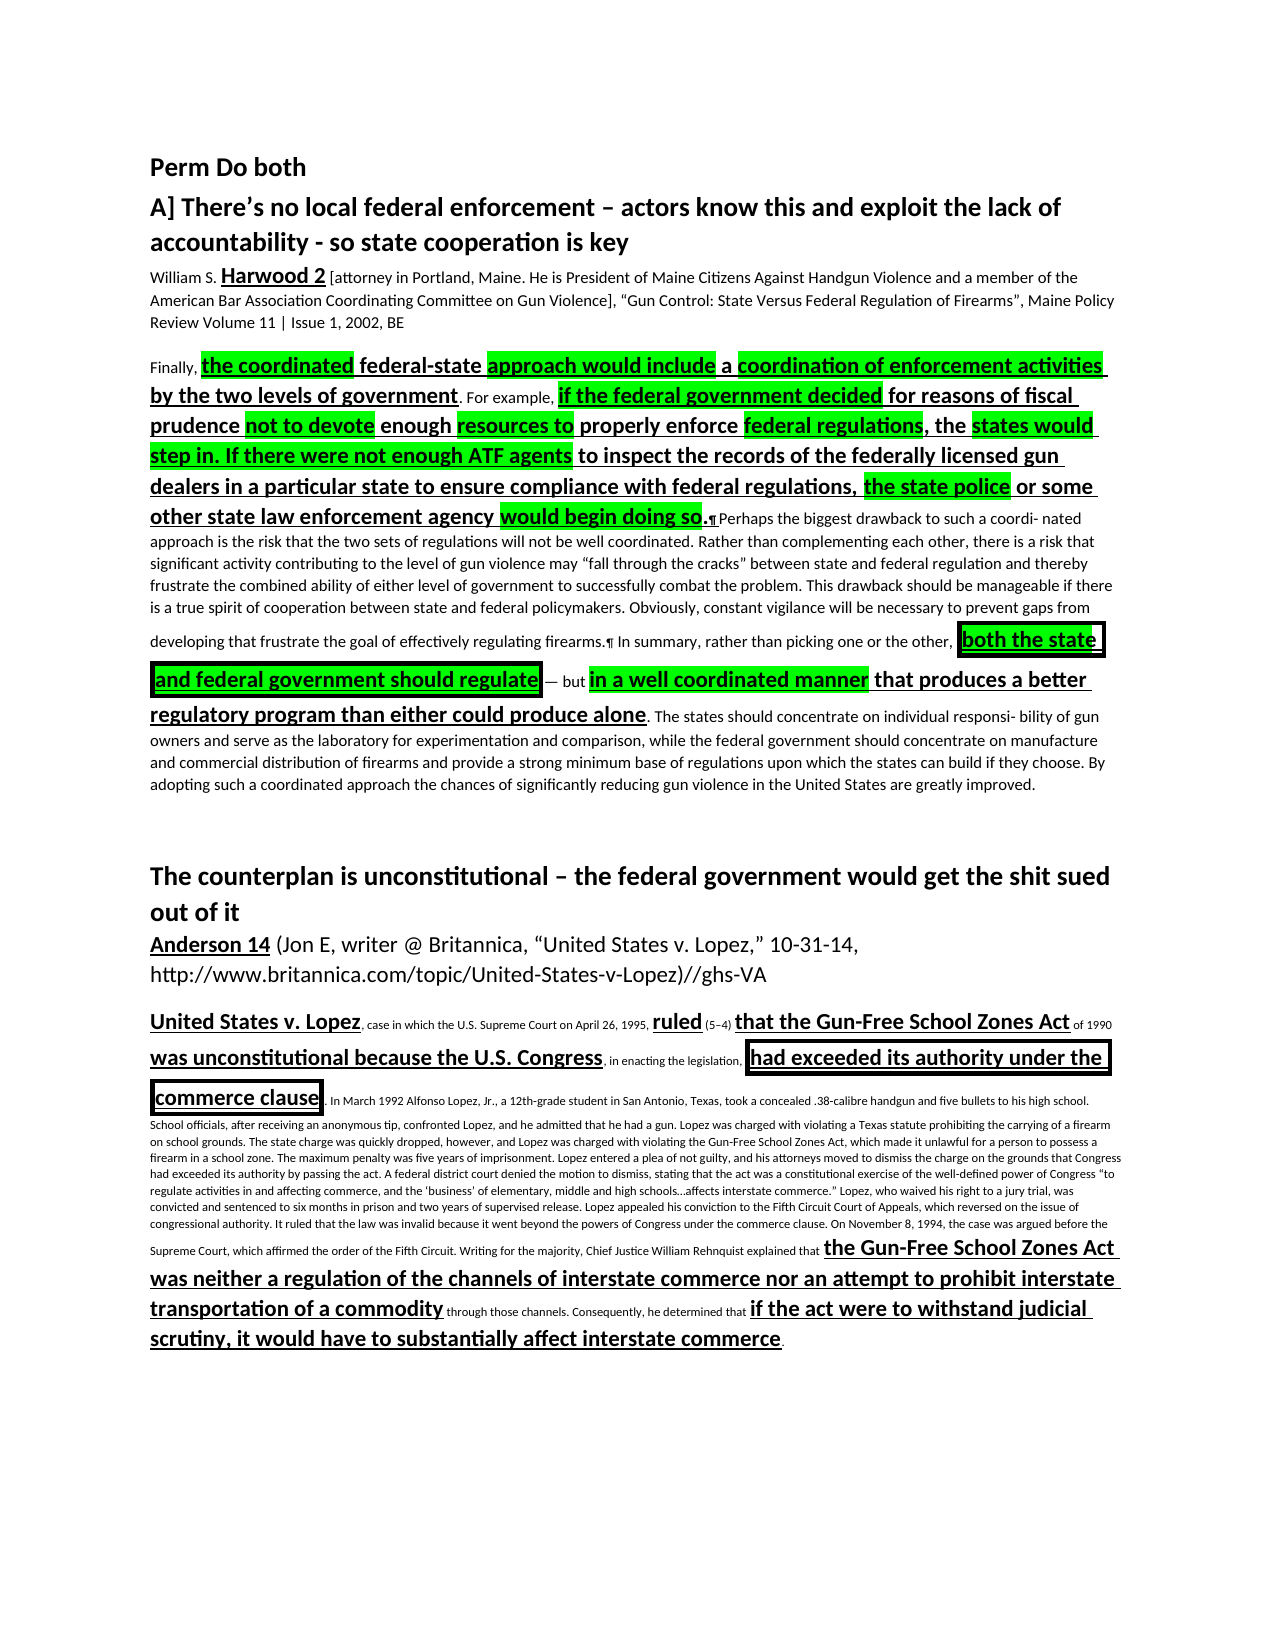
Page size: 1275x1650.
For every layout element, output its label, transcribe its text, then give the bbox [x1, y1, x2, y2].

subtitle A] There’s no local federal enforcement – actors know this and exploit the lack of accountability - so state cooperation is key [150, 190, 1125, 258]
text United States v. Lopez, case in which the U.S. Supreme Court on April 26, 1995, ruled (5–4) that the Gun-Free School Zones Act of 1990 was unconstitutional because the U.S. Congress, in enacting the legislation, had exceeded its authority under the commerce clause. In March 1992 Alfonso Lopez, Jr., a 12th-grade student in San Antonio, Texas, took a concealed .38-calibre handgun and five bullets to his high school. School officials, after receiving an anonymous tip, confronted Lopez, and he admitted that he had a gun. Lopez was charged with violating a Texas statute prohibiting the carrying of a firearm on school grounds. The state charge was quickly dropped, however, and Lopez was charged with violating the Gun-Free School Zones Act, which made it unlawful for a person to possess a firearm in a school zone. The maximum penalty was five years of imprisonment. Lopez entered a plea of not guilty, and his attorneys moved to dismiss the charge on the grounds that Congress had exceeded its authority by passing the act. A federal district court denied the motion to dismiss, stating that the act was a constitutional exercise of the well-defined power of Congress “to regulate activities in and affecting commerce, and the ‘business’ of elementary, middle and high schools…affects interstate commerce.” Lopez, who waived his right to a jury trial, was convicted and sentenced to six months in prison and two years of supervised release. Lopez appealed his conviction to the Fifth Circuit Court of Appeals, which reversed on the issue of congressional authority. It ruled that the law was invalid because it went beyond the powers of Congress under the commerce clause. On November 8, 1994, the case was argued before the Supreme Court, which affirmed the order of the Fifth Circuit. Writing for the majority, Chief Justice William Rehnquist explained that the Gun-Free School Zones Act was neither a regulation of the channels of interstate commerce nor an attempt to prohibit interstate transportation of a commodity through those channels. Consequently, he determined that if the act were to withstand judicial scrutiny, it would have to substantially affect interstate commerce. [150, 1007, 1125, 1352]
text Anderson 14 (Jon E, writer @ Britannica, “United States v. Lopez,” 10-31-14, http://www.britannica.com/topic/United-States-v-Lopez)//ghs-VA [150, 930, 1125, 989]
subtitle Perm Do both [150, 150, 1125, 183]
text Finally, the coordinated federal-state approach would include a coordination of enforcement activities by the two levels of government. For example, if the federal government decided for reasons of fiscal prudence not to devote enough resources to properly enforce federal regulations, the states would step in. If there were not enough ATF agents to inspect the records of the federally licensed gun dealers in a particular state to ensure compliance with federal regulations, the state police or some other state law enforcement agency would begin doing so.¶ Perhaps the biggest drawback to such a coordi- nated approach is the risk that the two sets of regulations will not be well coordinated. Rather than complementing each other, there is a risk that significant activity contributing to the level of gun violence may “fall through the cracks” between state and federal regulation and thereby frustrate the combined ability of either level of government to successfully combat the problem. This drawback should be manageable if there is a true spirit of cooperation between state and federal policymakers. Obviously, constant vigilance will be necessary to prevent gaps from developing that frustrate the goal of effectively regulating firearms.¶ In summary, rather than picking one or the other, both the state and federal government should regulate— but in a well coordinated manner that produces a better regulatory program than either could produce alone. The states should concentrate on individual responsi- bility of gun owners and serve as the laboratory for experimentation and comparison, while the federal government should concentrate on manufacture and commercial distribution of firearms and provide a strong minimum base of regulations upon which the states can build if they choose. By adopting such a coordinated approach the chances of significantly reducing gun violence in the United States are greatly improved. [150, 351, 1125, 794]
subtitle The counterplan is unconstitutional – the federal government would get the shit sued out of it [150, 859, 1125, 928]
